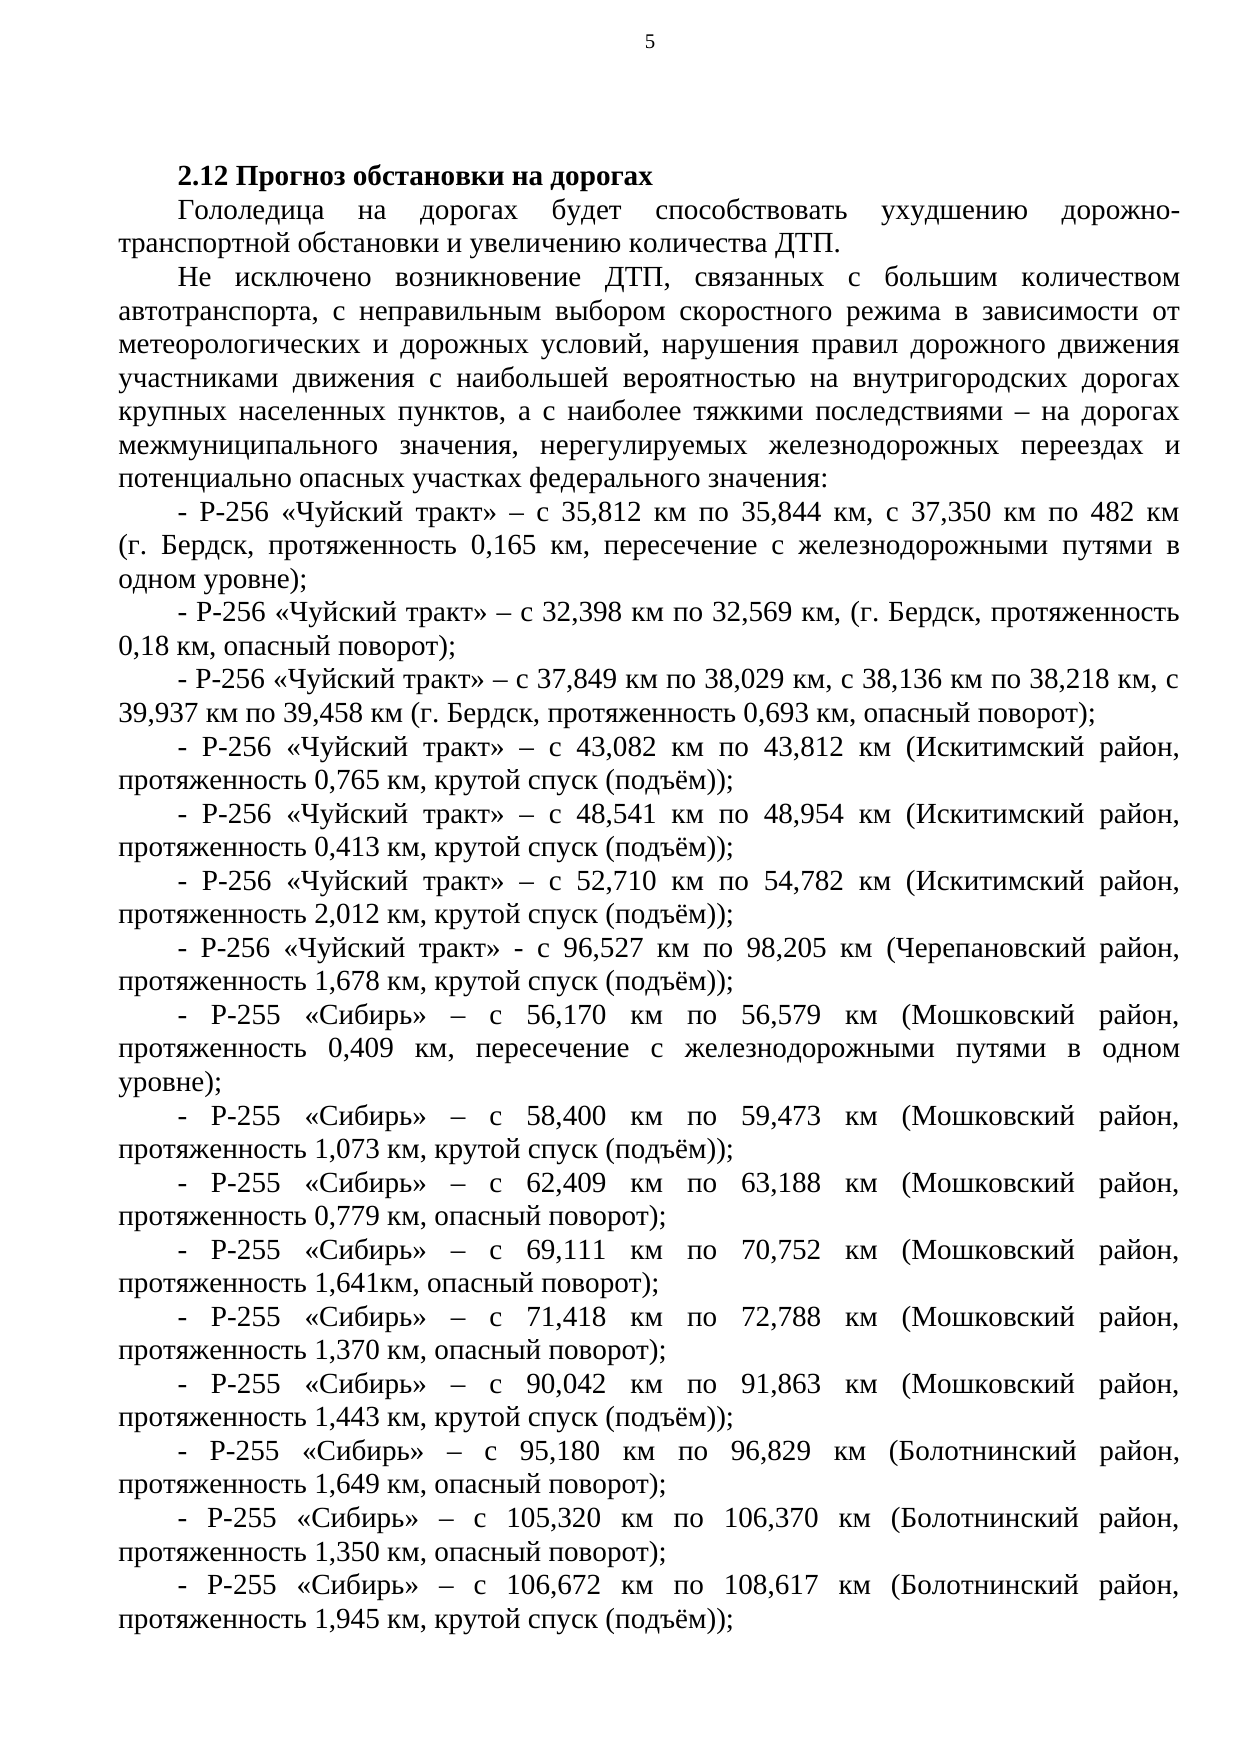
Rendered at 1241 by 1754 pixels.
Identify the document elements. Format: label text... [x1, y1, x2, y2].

text - Р-256 «Чуйский тракт» – с 35,812 км по 35,844 км, с 37,350 км по 482 км (г. Бердск, протяженность 0,165 км, пересечение с железнодорожными путями в одном уровне); [118, 494, 1181, 594]
text - Р-256 «Чуйский тракт» – с 32,398 км по 32,569 км, (г. Бердск, протяженность 0,18 км, опасный поворот); [118, 594, 1181, 662]
text - Р-255 «Сибирь» – с 69,111 км по 70,752 км (Мошковский район, протяженность 1,641км, опасный поворот); [118, 1232, 1181, 1299]
text - Р-255 «Сибирь» – с 62,409 км по 63,188 км (Мошковский район, протяженность 0,779 км, опасный поворот); [118, 1165, 1181, 1232]
text Не исключено возникновение ДТП, связанных с большим количеством автотранспорта, с неправильным выбором скоростного режима в зависимости от метеорологических и дорожных условий, нарушения правил дорожного движения участниками движения с наибольшей вероятностью на внутригородских дорогах крупных населенных пунктов, а с наиболее тяжкими последствиями – на дорогах межмуниципального значения, нерегулируемых железнодорожных переездах и потенциально опасных участках федерального значения: [118, 259, 1181, 494]
text - Р-255 «Сибирь» – с 90,042 км по 91,863 км (Мошковский район, протяженность 1,443 км, крутой спуск (подъём)); [118, 1366, 1181, 1433]
text - Р-256 «Чуйский тракт» - с 96,527 км по 98,205 км (Черепановский район, протяженность 1,678 км, крутой спуск (подъём)); [118, 930, 1181, 997]
text 2.12 Прогноз обстановки на дорогах [118, 158, 1181, 192]
text - Р-256 «Чуйский тракт» – с 52,710 км по 54,782 км (Искитимский район, протяженность 2,012 км, крутой спуск (подъём)); [118, 863, 1181, 930]
text - Р-255 «Сибирь» – с 71,418 км по 72,788 км (Мошковский район, протяженность 1,370 км, опасный поворот); [118, 1299, 1181, 1366]
text - Р-255 «Сибирь» – с 56,170 км по 56,579 км (Мошковский район, протяженность 0,409 км, пересечение с железнодорожными путями в одном уровне); [118, 997, 1181, 1098]
text - Р-256 «Чуйский тракт» – с 37,849 км по 38,029 км, с 38,136 км по 38,218 км, с 39,937 км по 39,458 км (г. Бердск, протяженность 0,693 км, опасный поворот); [118, 662, 1181, 729]
text - Р-255 «Сибирь» – с 106,672 км по 108,617 км (Болотнинский район, протяженность 1,945 км, крутой спуск (подъём)); [118, 1567, 1181, 1634]
text - Р-255 «Сибирь» – с 105,320 км по 106,370 км (Болотнинский район, протяженность 1,350 км, опасный поворот); [118, 1500, 1181, 1567]
text - Р-255 «Сибирь» – с 95,180 км по 96,829 км (Болотнинский район, протяженность 1,649 км, опасный поворот); [118, 1433, 1181, 1500]
text Гололедица на дорогах будет способствовать ухудшению дорожно-транспортной обстановки и увеличению количества ДТП. [118, 192, 1181, 259]
text - Р-256 «Чуйский тракт» – с 43,082 км по 43,812 км (Искитимский район, протяженность 0,765 км, крутой спуск (подъём)); [118, 729, 1181, 796]
text - Р-256 «Чуйский тракт» – с 48,541 км по 48,954 км (Искитимский район, протяженность 0,413 км, крутой спуск (подъём)); [118, 796, 1181, 863]
text - Р-255 «Сибирь» – с 58,400 км по 59,473 км (Мошковский район, протяженность 1,073 км, крутой спуск (подъём)); [118, 1098, 1181, 1165]
